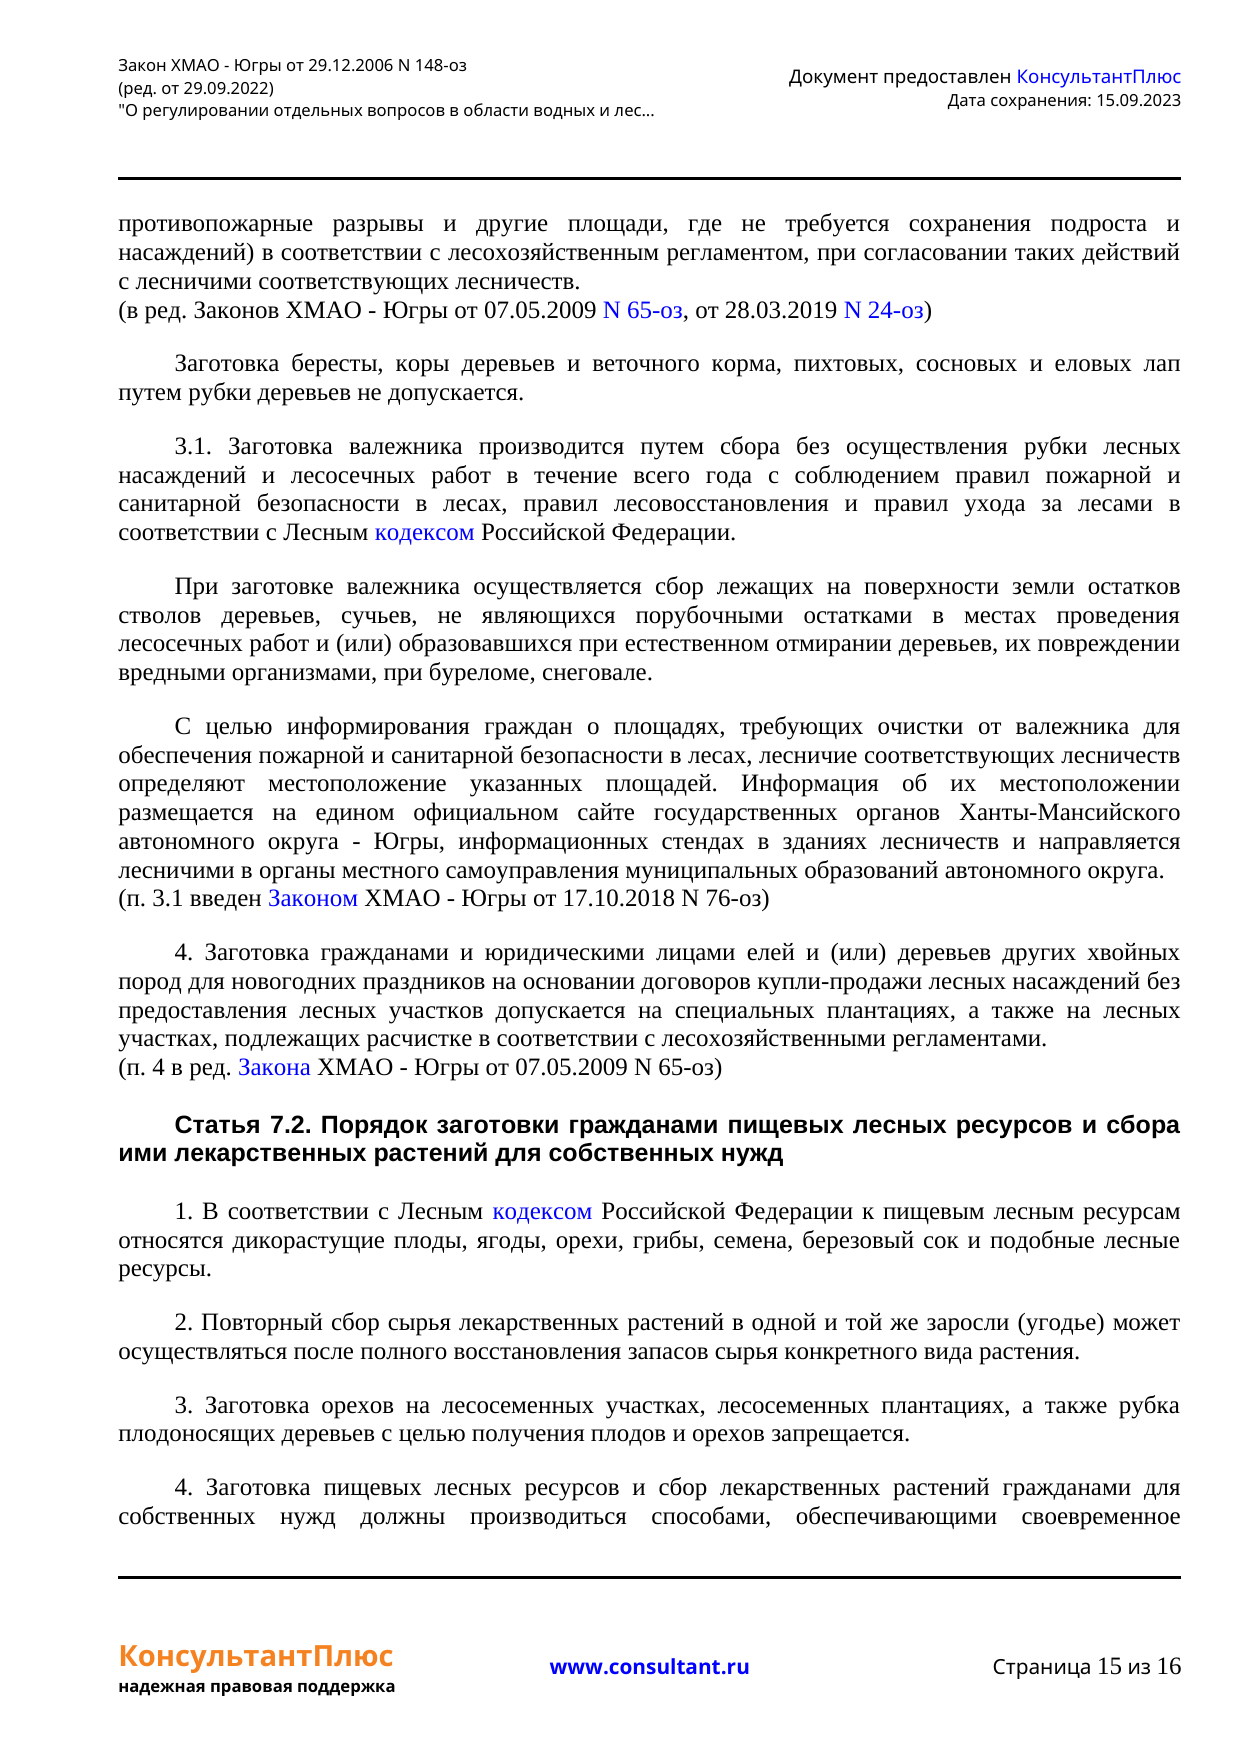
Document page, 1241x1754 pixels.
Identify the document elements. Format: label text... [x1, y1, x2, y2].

text С целью информирования граждан о площадях, требующих очистки от валежника для обеспечения пожарной и санитарной безопасности в лесах, лесничие соответствующих лесничеств определяют местоположение указанных площадей. Информация об их местоположении размещается на едином официальном сайте государственных органов Ханты-Мансийского автономного округа - Югры, информационных стендах в зданиях лесничеств и направляется лесничими в органы местного самоуправления муниципальных образований автономного округа. [118, 711, 1181, 883]
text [118, 208, 1181, 295]
text Заготовка бересты, коры деревьев и веточного корма, пихтовых, сосновых и еловых лап путем рубки деревьев не допускается. [118, 348, 1181, 406]
title Статья 7.2. Порядок заготовки гражданами пищевых лесных ресурсов и сбора ими лекарственных растений для собственных нужд [118, 1110, 1181, 1167]
text (в ред. Законов ХМАО - Югры от 07.05.2009 N 65-оз, от 28.03.2019 N 24-оз) [118, 295, 1181, 323]
text (п. 4 в ред. Закона ХМАО - Югры от 07.05.2009 N 65-оз) [118, 1052, 1181, 1081]
text 2. Повторный сбор сырья лекарственных растений в одной и той же заросли (угодье) может осуществляться после полного восстановления запасов сырья конкретного вида растения. [118, 1307, 1181, 1365]
text 4. Заготовка гражданами и юридическими лицами елей и (или) деревьев других хвойных пород для новогодних праздников на основании договоров купли-продажи лесных насаждений без предоставления лесных участков допускается на специальных плантациях, а также на лесных участках, подлежащих расчистке в соответствии с лесохозяйственными регламентами. [118, 937, 1181, 1052]
text 1. В соответствии с Лесным кодексом Российской Федерации к пищевым лесным ресурсам относятся дикорастущие плоды, ягоды, орехи, грибы, семена, березовый сок и подобные лесные ресурсы. [118, 1196, 1181, 1282]
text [118, 1472, 1181, 1530]
text (п. 3.1 введен Законом ХМАО - Югры от 17.10.2018 N 76-оз) [118, 883, 1181, 912]
text 3. Заготовка орехов на лесосеменных участках, лесосеменных плантациях, а также рубка плодоносящих деревьев с целью получения плодов и орехов запрещается. [118, 1390, 1181, 1447]
text При заготовке валежника осуществляется сбор лежащих на поверхности земли остатков стволов деревьев, сучьев, не являющихся порубочными остатками в местах проведения лесосечных работ и (или) образовавшихся при естественном отмирании деревьев, их повреждении вредными организмами, при буреломе, снеговале. [118, 571, 1181, 686]
text 3.1. Заготовка валежника производится путем сбора без осуществления рубки лесных насаждений и лесосечных работ в течение всего года с соблюдением правил пожарной и санитарной безопасности в лесах, правил лесовосстановления и правил ухода за лесами в соответствии с Лесным кодексом Российской Федерации. [118, 431, 1181, 546]
